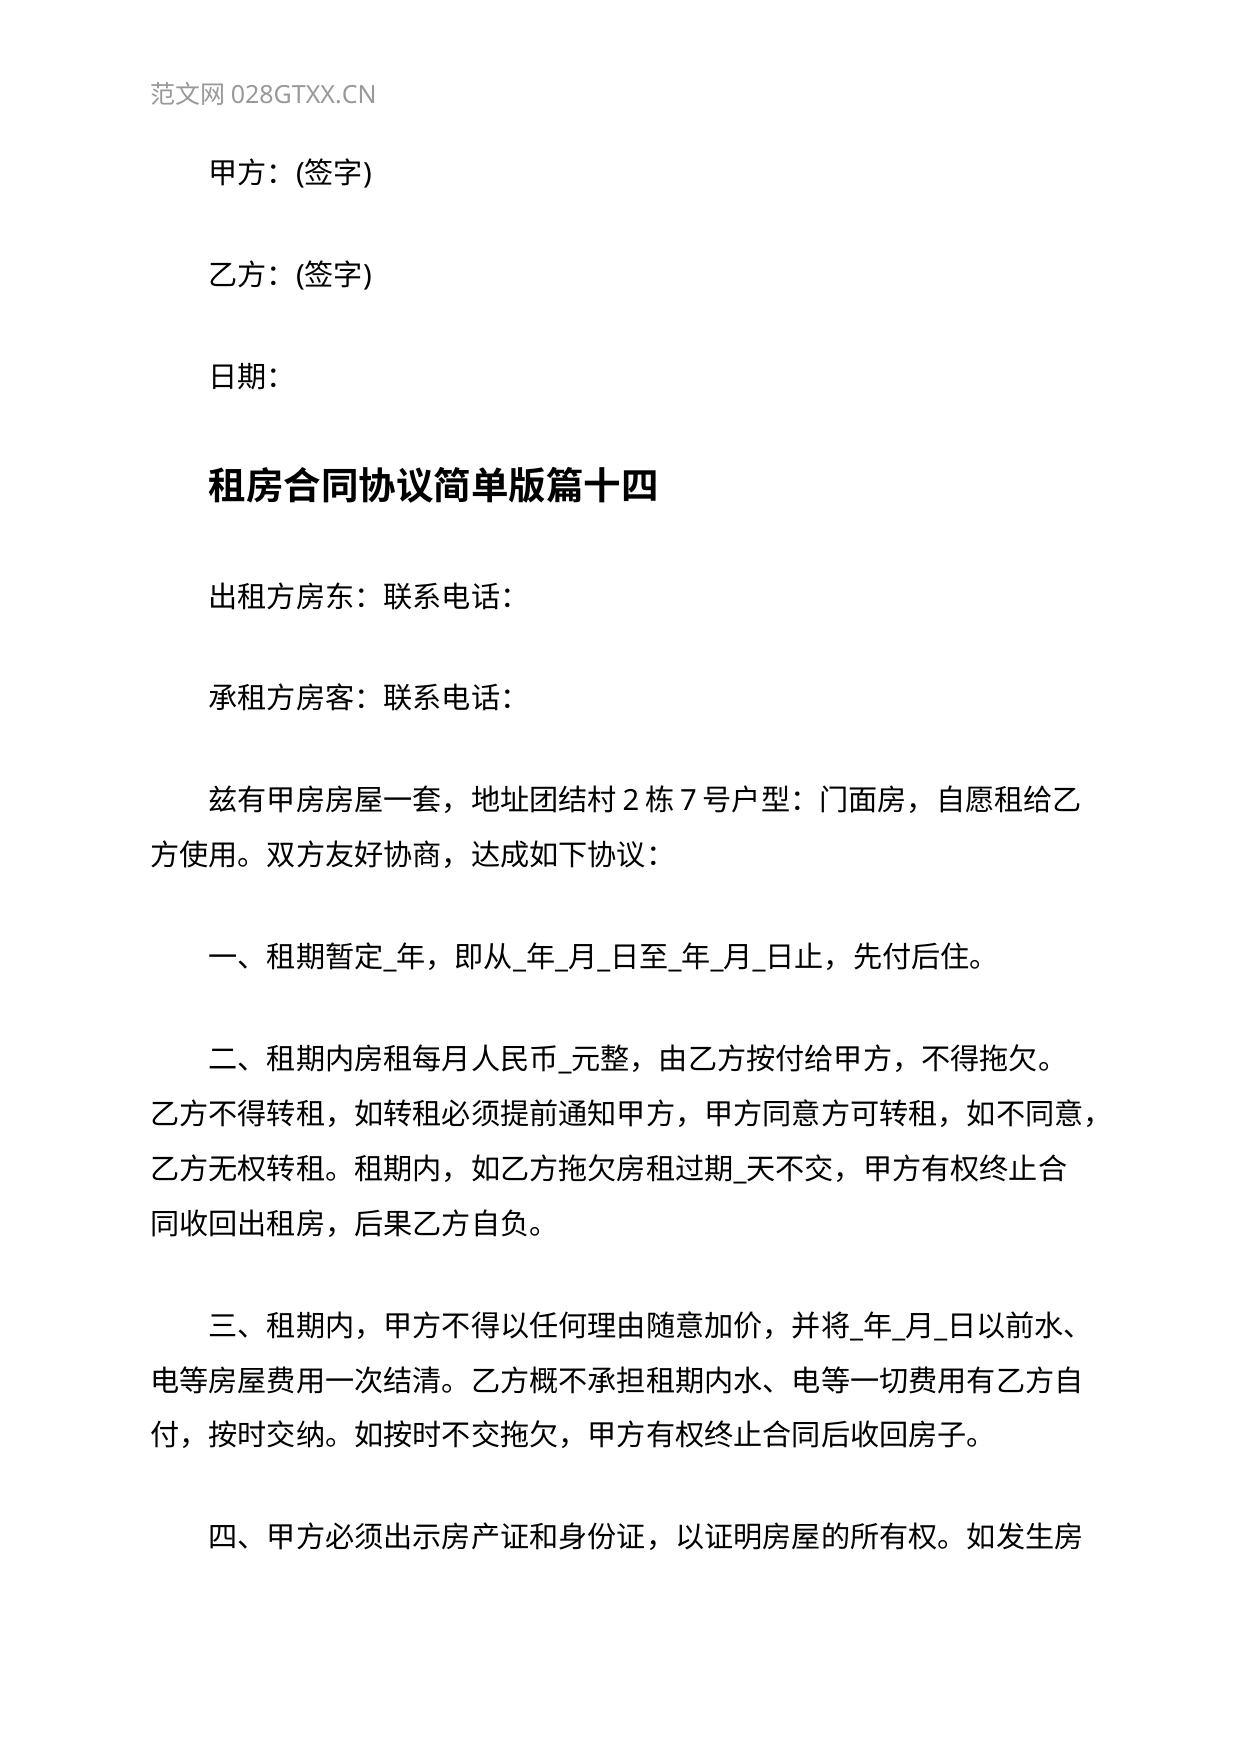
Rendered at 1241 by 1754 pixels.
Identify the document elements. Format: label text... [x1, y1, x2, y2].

text 承租方房客：联系电话： [150, 675, 1090, 717]
text 出租方房东：联系电话： [150, 573, 1090, 615]
text 日期： [150, 354, 1090, 396]
text 一、租期暂定_年，即从_年_月_日至_年_月_日止，先付后住。 [150, 933, 1090, 976]
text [150, 1514, 1090, 1556]
text 甲方：(签字) [150, 150, 1090, 192]
text 乙方：(签字) [150, 252, 1090, 294]
text 二、租期内房租每月人民币_元整，由乙方按付给甲方，不得拖欠。乙方不得转租，如转租必须提前通知甲方，甲方同意方可转租，如不同意，乙方无权转租。租期内，如乙方拖欠房租过期_天不交，甲方有权终止合同收回出租房，后果乙方自负。 [150, 1035, 1090, 1243]
text 兹有甲房房屋一套，地址团结村2栋7号户型：门面房，自愿租给乙方使用。双方友好协商，达成如下协议： [150, 777, 1090, 874]
text 租房合同协议简单版篇十四 [150, 456, 1090, 510]
text 三、租期内，甲方不得以任何理由随意加价，并将_年_月_日以前水、电等房屋费用一次结清。乙方概不承担租期内水、电等一切费用有乙方自付，按时交纳。如按时不交拖欠，甲方有权终止合同后收回房子。 [150, 1302, 1090, 1454]
